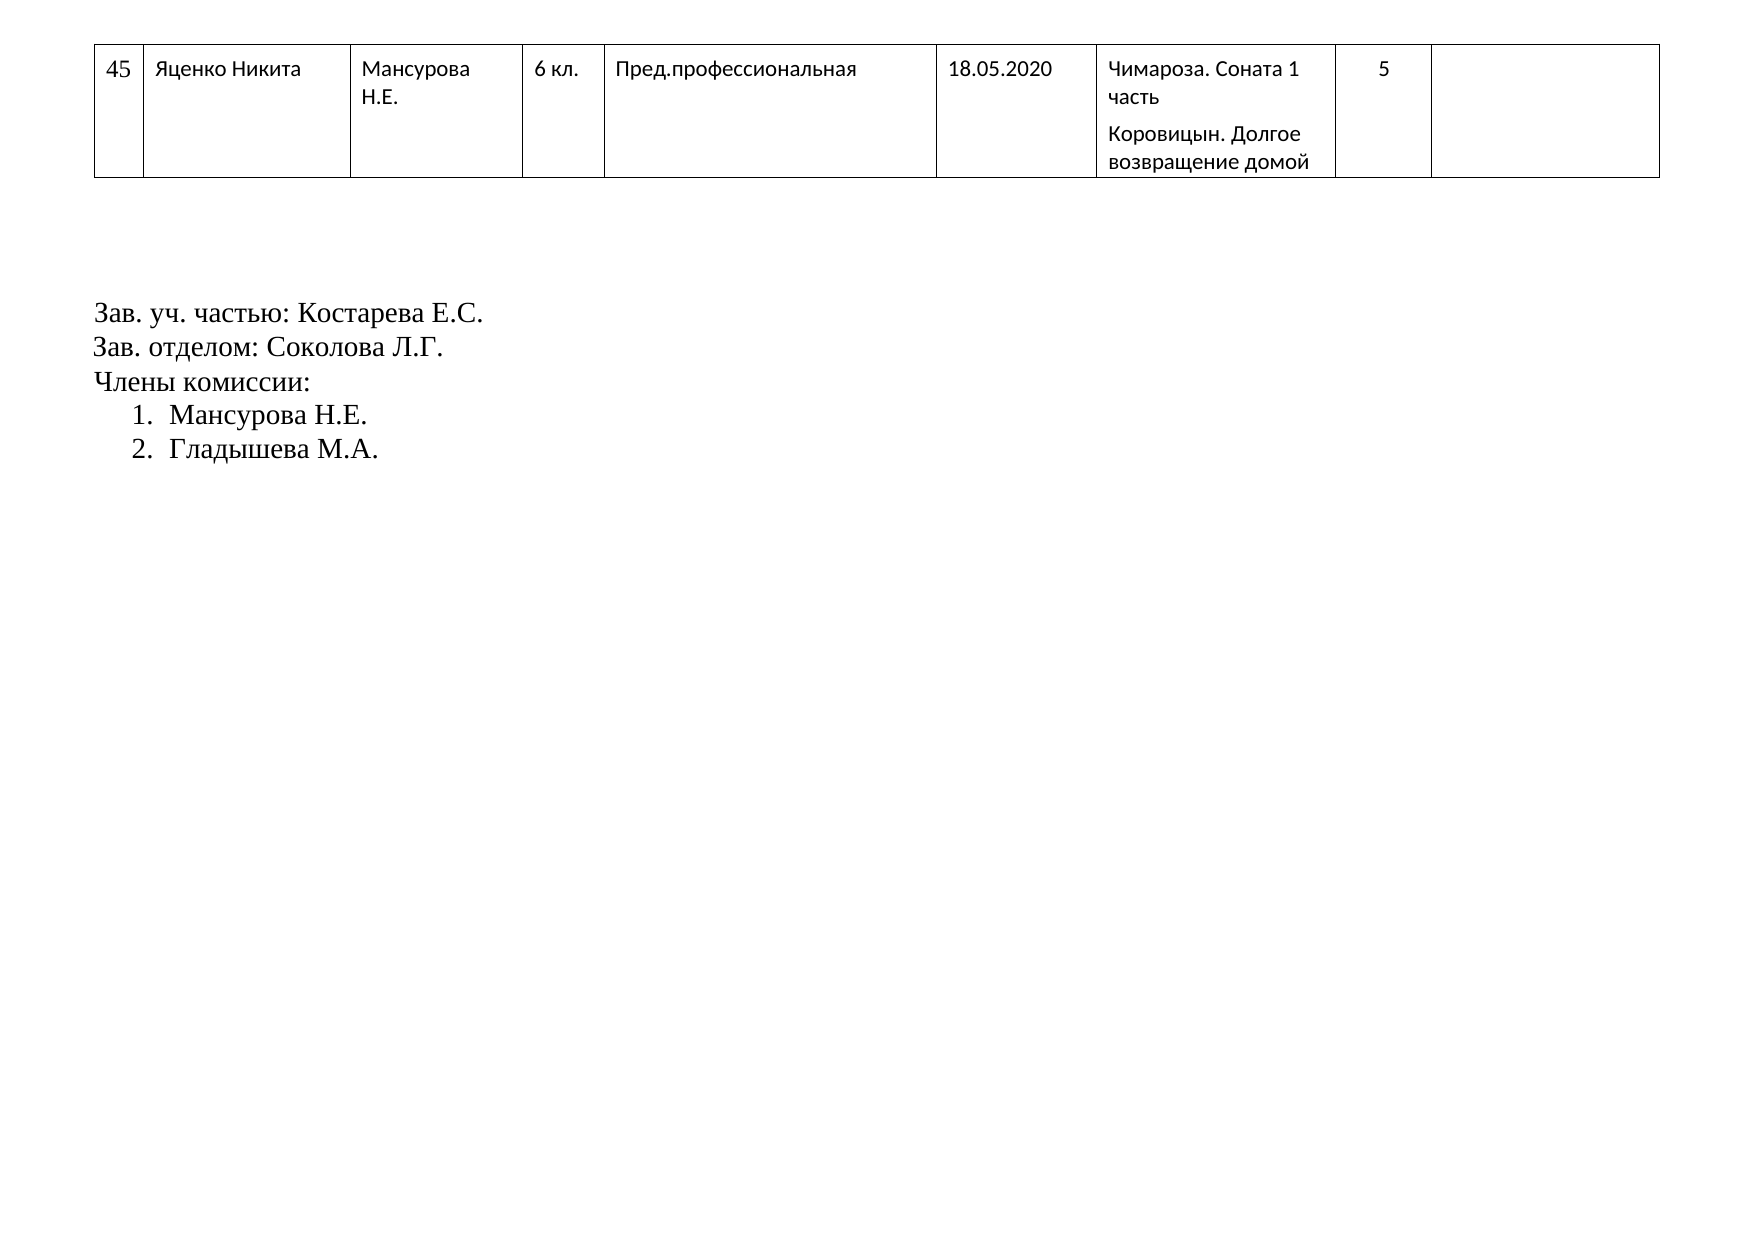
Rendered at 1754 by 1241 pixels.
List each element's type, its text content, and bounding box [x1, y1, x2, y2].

list Мансурова Н.Е. [131, 397, 1668, 431]
table_cell 5 [1336, 45, 1431, 177]
table_cell Яценко Никита [144, 45, 350, 177]
table_cell [1432, 45, 1659, 177]
text Члены комиссии: [94, 364, 1668, 397]
table_cell Чимароза. Соната 1 часть Коровицын. Долгое возвращение домой [1097, 45, 1335, 177]
list Гладышева М.А. [131, 431, 1668, 464]
subtitle Зав. отделом: Соколова Л.Г. [92, 329, 1669, 363]
table_cell Мансурова Н.Е. [351, 45, 522, 177]
table_cell 6 кл. [523, 45, 604, 177]
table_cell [605, 45, 936, 177]
subtitle Зав. уч. частью: Костарева Е.С. [94, 295, 1669, 328]
table_cell 18.05.2020 [937, 45, 1096, 177]
table_cell 45 [95, 45, 143, 177]
